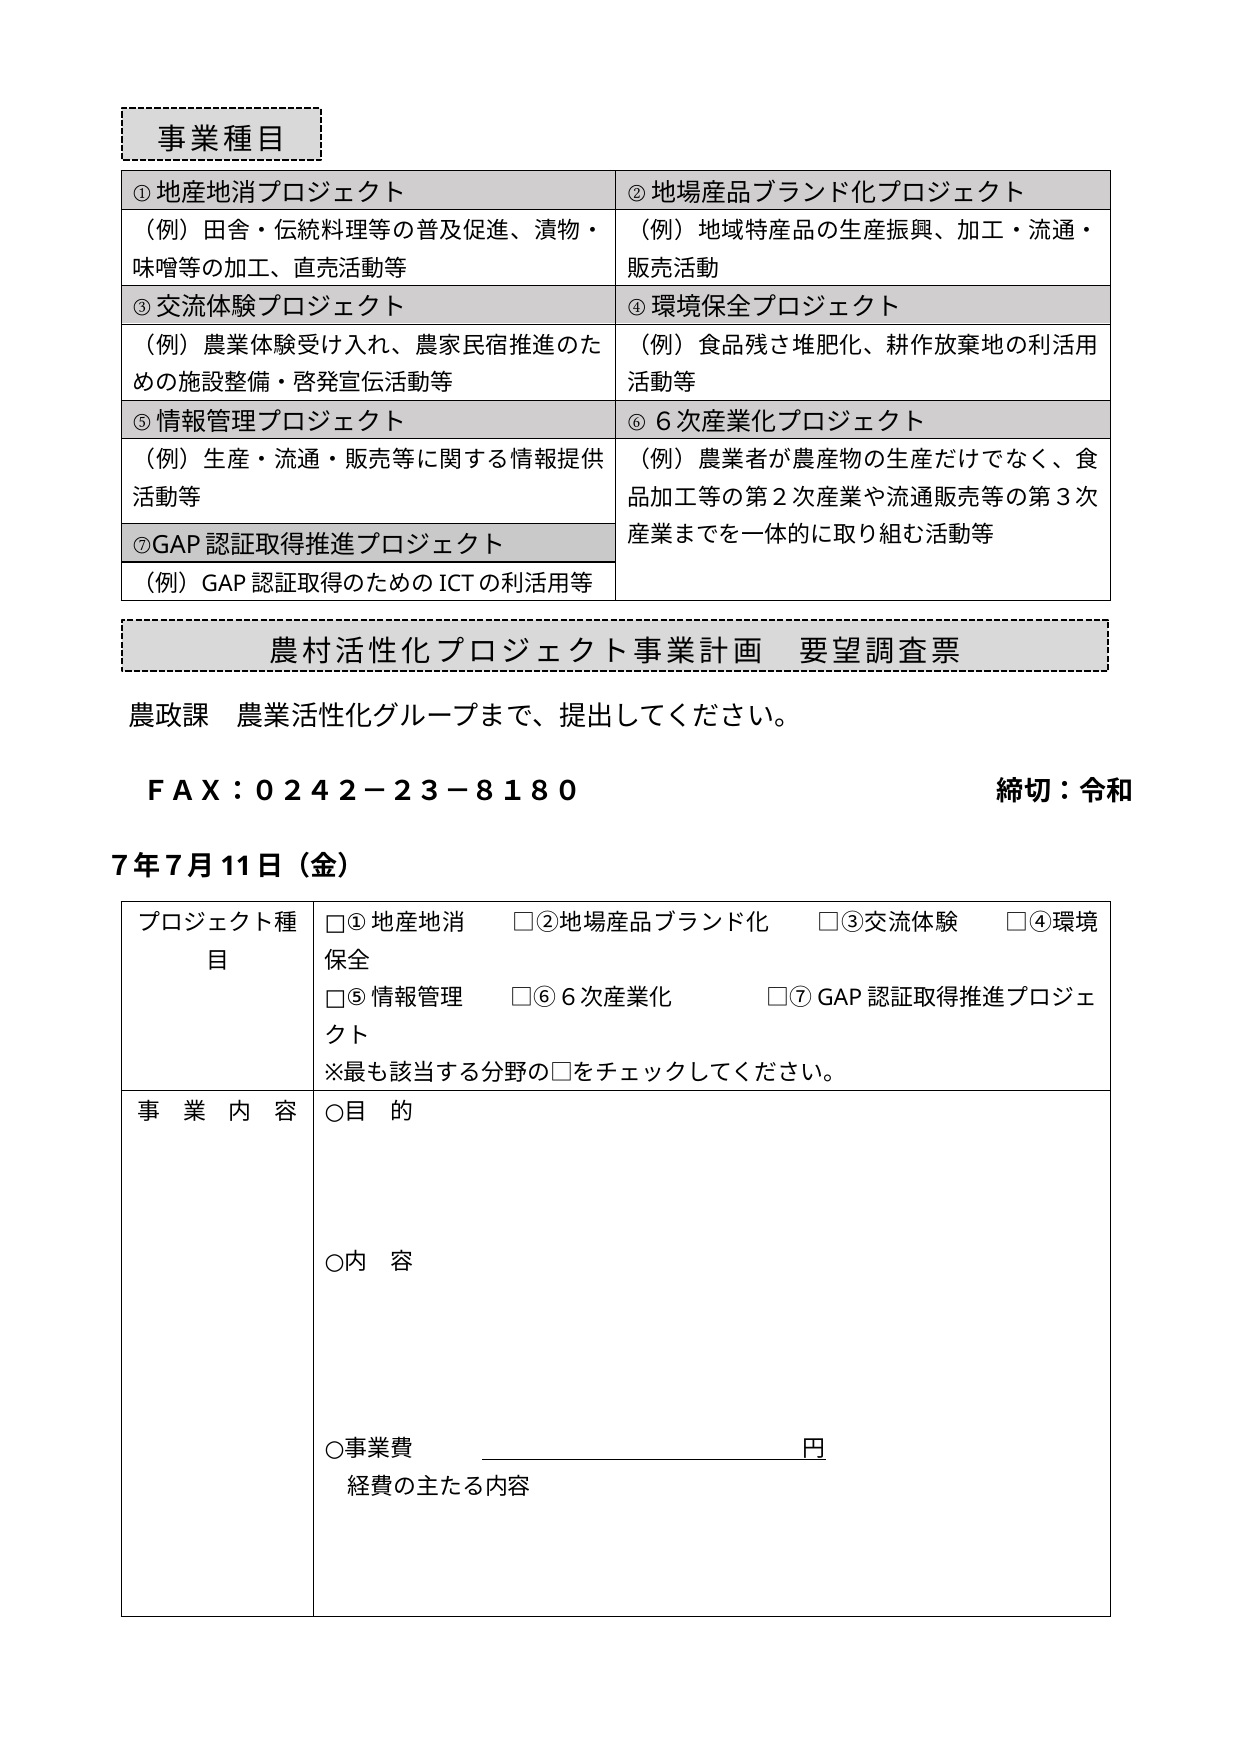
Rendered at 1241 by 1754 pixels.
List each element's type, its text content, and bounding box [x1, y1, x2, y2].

table_cell 交流体験プロジェクト [122, 286, 615, 323]
table_cell 環境保全プロジェクト [616, 286, 1110, 323]
table_cell （例）食品残さ堆肥化、耕作放棄地の利活用活動等 [616, 325, 1110, 399]
table_cell （例）地域特産品の生産振興、加工・流通・販売活動 [616, 210, 1110, 285]
table_cell 情報管理プロジェクト [122, 401, 615, 438]
table_cell 目 的 内 容 事業費 円 経費の主たる内容 [314, 1091, 1110, 1616]
table_cell （例）GAP認証取得のためのICTの利活用等 [122, 563, 615, 600]
table_cell （例）農業体験受け入れ、農家民宿推進のための施設整備・啓発宣伝活動等 [122, 325, 615, 399]
text 農政課 農業活性化グループまで、提出してください。 [106, 676, 1134, 751]
table_header 地場産品ブランド化プロジェクト [616, 171, 1110, 209]
table_header 地産地消プロジェクト [122, 171, 615, 209]
table_cell ６次産業化プロジェクト [616, 401, 1110, 438]
table_cell （例）田舎・伝統料理等の普及促進、漬物・味噌等の加工、直売活動等 [122, 210, 615, 285]
table_cell 事 業 内 容 [122, 1091, 313, 1616]
table_cell GAP認証取得推進プロジェクト [122, 524, 615, 561]
table_cell （例）生産・流通・販売等に関する情報提供活動等 [122, 439, 615, 523]
table_cell （例）農業者が農産物の生産だけでなく、食品加工等の第２次産業や流通販売等の第３次産業までを一体的に取り組む活動等 [616, 439, 1110, 600]
table_header ①地産地消 ②地場産品ブランド化 ③交流体験 ④環境保全 ⑤情報管理 ⑥６次産業化 ⑦GAP認証取得推進プロジェクト ※最も該当する分野のをチェックしてください。 [314, 902, 1110, 1089]
table_header プロジェクト種目 [122, 902, 313, 1089]
text ＦＡＸ：０２４２－２３－８１８０ 締切：令和７年７月11日（金） [106, 751, 1134, 901]
